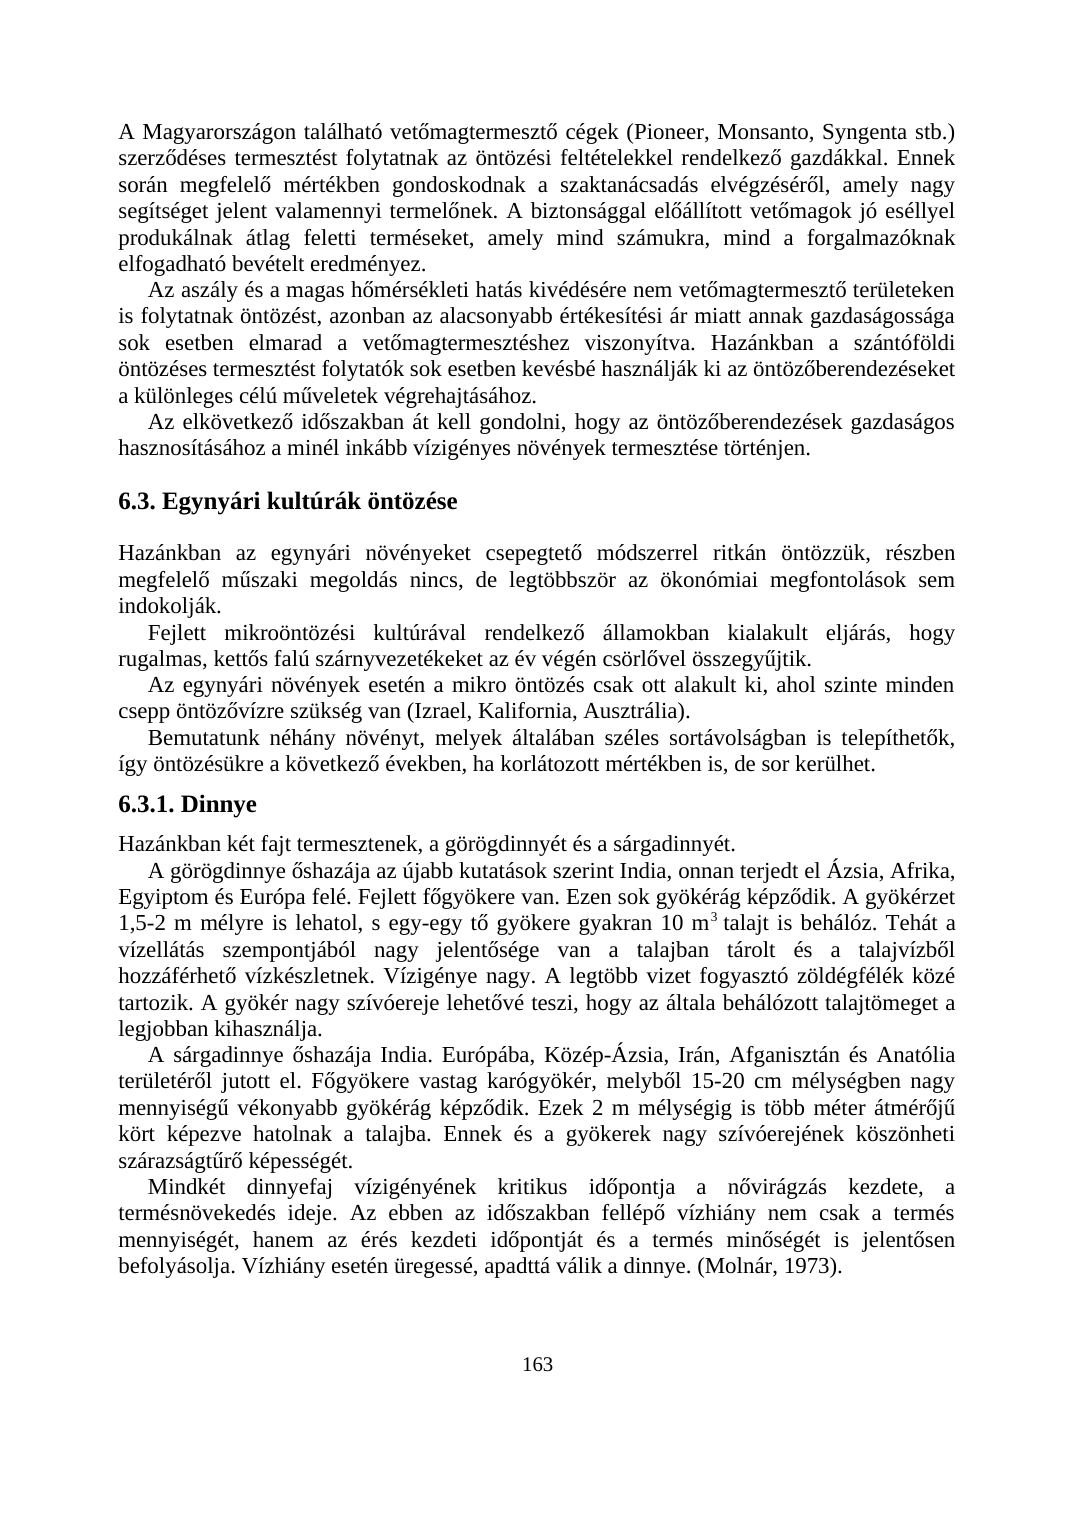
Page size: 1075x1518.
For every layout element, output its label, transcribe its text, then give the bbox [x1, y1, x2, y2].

text Az egynyári növények esetén a mikro öntözés csak ott alakult ki, ahol szinte minden csepp öntözővízre szükség van (Izrael, Kalifornia, Ausztrália). [118, 671, 957, 724]
text Az aszály és a magas hőmérsékleti hatás kivédésére nem vetőmagtermesztő területeken is folytatnak öntözést, azonban az alacsonyabb értékesítési ár miatt annak gazdaságossága sok esetben elmarad a vetőmagtermesztéshez viszonyítva. Hazánkban a szántóföldi öntözéses termesztést folytatók sok esetben kevésbé használják ki az öntözőberendezéseket a különleges célú műveletek végrehajtásához. [118, 276, 957, 408]
text A Magyarországon található vetőmagtermesztő cégek (Pioneer, Monsanto, Syngenta stb.) szerződéses termesztést folytatnak az öntözési feltételekkel rendelkező gazdákkal. Ennek során megfelelő mértékben gondoskodnak a szaktanácsadás elvégzéséről, amely nagy segítséget jelent valamennyi termelőnek. A biztonsággal előállított vetőmagok jó eséllyel produkálnak átlag feletti terméseket, amely mind számukra, mind a forgalmazóknak elfogadható bevételt eredményez. [118, 118, 957, 276]
text Bemutatunk néhány növényt, melyek általában széles sortávolságban is telepíthetők, így öntözésükre a következő években, ha korlátozott mértékben is, de sor kerülhet. [118, 724, 957, 777]
text Fejlett mikroöntözési kultúrával rendelkező államokban kialakult eljárás, hogy rugalmas, kettős falú szárnyvezetékeket az év végén csörlővel összegyűjtik. [118, 618, 957, 671]
subtitle 6.3.1. Dinnye [118, 789, 957, 818]
text A sárgadinnye őshazája India. Európába, Közép-Ázsia, Irán, Afganisztán és Anatólia területéről jutott el. Főgyökere vastag karógyökér, melyből 15-20 cm mélységben nagy mennyiségű vékonyabb gyökérág képződik. Ezek 2 m mélységig is több méter átmérőjű kört képezve hatolnak a talajba. Ennek és a gyökerek nagy szívóerejének köszönheti szárazságtűrő képességét. [118, 1041, 957, 1173]
text A görögdinnye őshazája az újabb kutatások szerint India, onnan terjedt el Ázsia, Afrika, Egyiptom és Európa felé. Fejlett főgyökere van. Ezen sok gyökérág képződik. A gyökérzet 1,5-2 m mélyre is lehatol, s egy-egy tő gyökere gyakran 10 m3 talajt is behálóz. Tehát a vízellátás szempontjából nagy jelentősége van a talajban tárolt és a talajvízből hozzáférhető vízkészletnek. Vízigénye nagy. A legtöbb vizet fogyasztó zöldégfélék közé tartozik. A gyökér nagy szívóereje lehetővé teszi, hogy az általa behálózott talajtömeget a legjobban kihasználja. [118, 857, 957, 1041]
subtitle 6.3. Egynyári kultúrák öntözése [118, 486, 957, 514]
text Az elkövetkező időszakban át kell gondolni, hogy az öntözőberendezések gazdaságos hasznosításához a minél inkább vízigényes növények termesztése történjen. [118, 408, 957, 461]
text Hazánkban az egynyári növényeket csepegtető módszerrel ritkán öntözzük, részben megfelelő műszaki megoldás nincs, de legtöbbször az ökonómiai megfontolások sem indokolják. [118, 539, 957, 618]
text Hazánkban két fajt termesztenek, a görögdinnyét és a sárgadinnyét. [118, 830, 957, 857]
text Mindkét dinnyefaj vízigényének kritikus időpontja a nővirágzás kezdete, a termésnövekedés ideje. Az ebben az időszakban fellépő vízhiány nem csak a termés mennyiségét, hanem az érés kezdeti időpontját és a termés minőségét is jelentősen befolyásolja. Vízhiány esetén üregessé, apadttá válik a dinnye. (Molnár, 1973). [118, 1173, 957, 1278]
